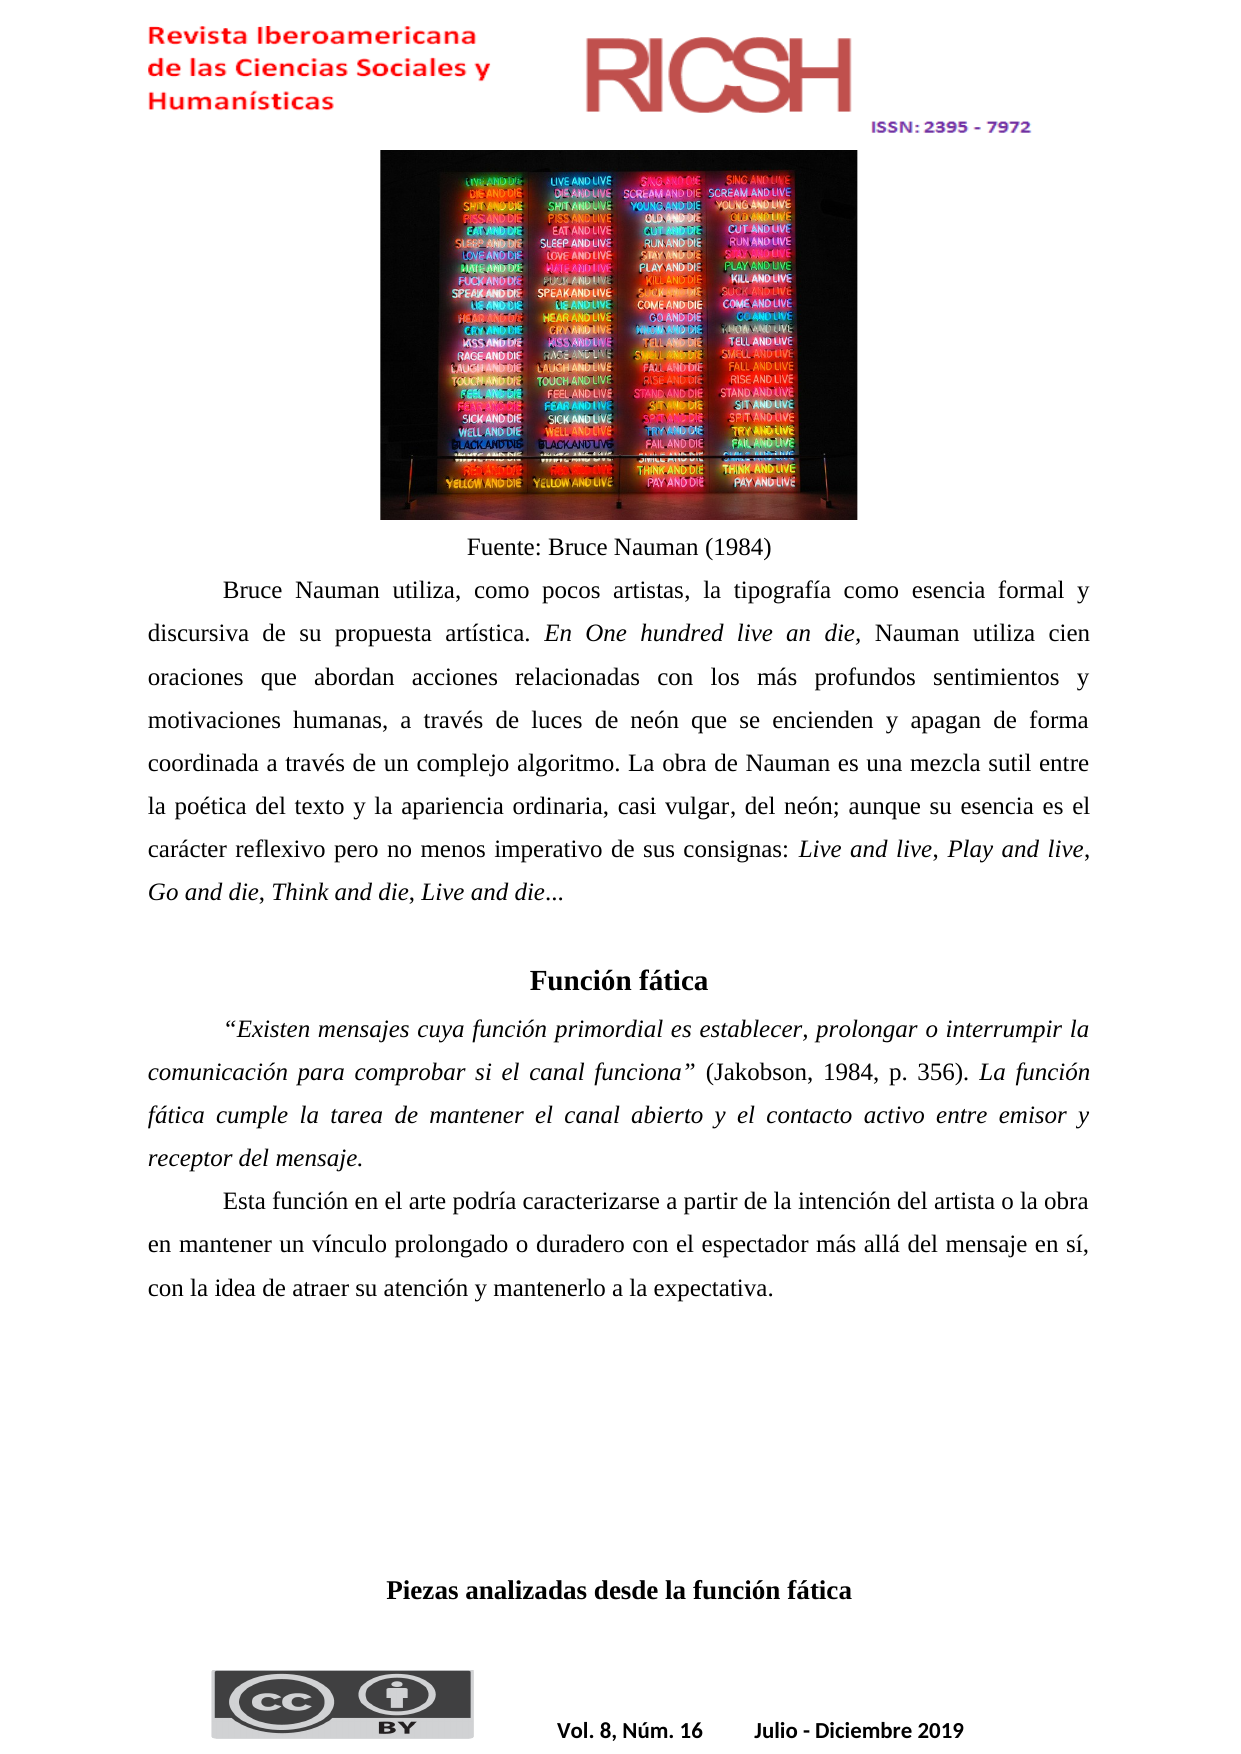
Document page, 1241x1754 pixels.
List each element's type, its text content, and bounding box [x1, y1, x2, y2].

list Esta función en el arte podría caracterizarse a partir de la intención del artista o la obra en mantener un vínculo prolongado o duradero con el espectador más allá del mensaje en sí, con la idea de atraer su atención y mantenerlo a la expectativa. [148, 1186, 1090, 1301]
picture [147, 26, 1034, 135]
text Bruce Nauman utiliza, como pocos artistas, la tipografía como esencia formal y discursiva de su propuesta artística. En One hundred live an die, Nauman utiliza cien oraciones que abordan acciones relacionadas con los más profundos sentimientos y motivaciones humanas, a través de luces de neón que se encienden y apagan de forma coordinada a través de un complejo algoritmo. La obra de Nauman es una mezcla sutil entre la poética del texto y la apariencia ordinaria, casi vulgar, del neón; aunque su esencia es el carácter reflexivo pero no menos imperativo de sus consignas: Live and live, Play and live, Go and die, Think and die, Live and die... [148, 575, 1090, 906]
picture [380, 150, 858, 520]
text Función fática [148, 963, 1090, 997]
text Fuente: Bruce Nauman (1984) [148, 532, 1090, 561]
text “Existen mensajes cuya función primordial es establecer, prolongar o interrumpir la comunicación para comprobar si el canal funciona”. La función fática cumple la tarea de mantener el canal abierto y el contacto activo entre emisor y receptor del mensaje. [148, 1014, 1090, 1172]
text Piezas analizadas desde la función fática [148, 1574, 1090, 1606]
picture [211, 1670, 474, 1739]
